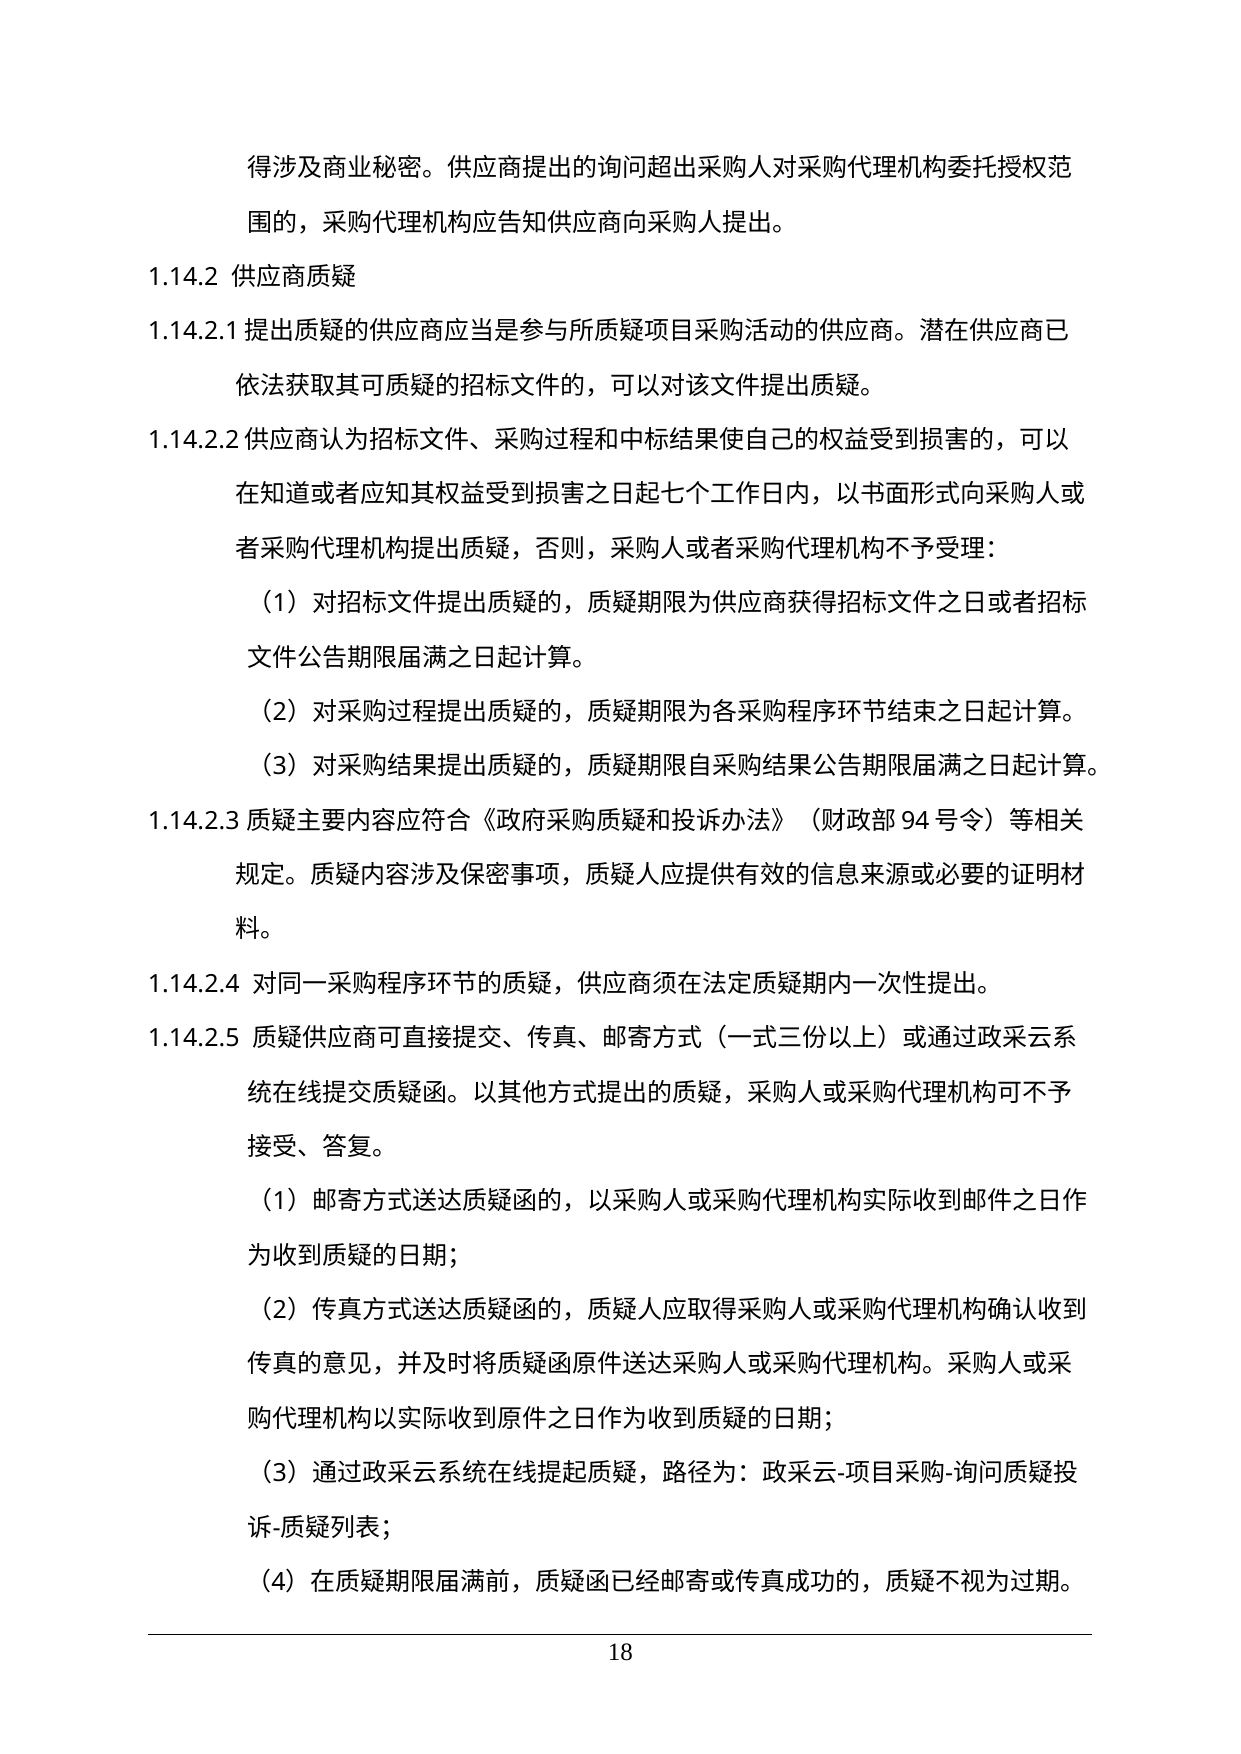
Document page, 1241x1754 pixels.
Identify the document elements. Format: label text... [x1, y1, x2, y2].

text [247, 148, 1092, 238]
text （2）对采购过程提出质疑的，质疑期限为各采购程序环节结束之日起计算。（3）对采购结果提出质疑的，质疑期限自采购结果公告期限届满之日起计算。 [247, 691, 1092, 782]
text 1.14.2.5 质疑供应商可直接提交、传真、邮寄方式（一式三份以上）或通过政采云系统在线提交质疑函。以其他方式提出的质疑，采购人或采购代理机构可不予接受、答复。 [148, 1018, 1092, 1163]
text （4）在质疑期限届满前，质疑函已经邮寄或传真成功的，质疑不视为过期。 [246, 1561, 1092, 1598]
text （1）邮寄方式送达质疑函的，以采购人或采购代理机构实际收到邮件之日作为收到质疑的日期； [247, 1181, 1092, 1271]
text 1.14.2.4 对同一采购程序环节的质疑，供应商须在法定质疑期内一次性提出。 [148, 963, 1092, 999]
text （1）对招标文件提出质疑的，质疑期限为供应商获得招标文件之日或者招标文件公告期限届满之日起计算。 [247, 583, 1092, 673]
text 1.14.2.3 质疑主要内容应符合《政府采购质疑和投诉办法》（财政部94号令）等相关规定。质疑内容涉及保密事项，质疑人应提供有效的信息来源或必要的证明材料。 [148, 800, 1092, 945]
text 1.14.2.1提出质疑的供应商应当是参与所质疑项目采购活动的供应商。潜在供应商已依法获取其可质疑的招标文件的，可以对该文件提出质疑。 [148, 311, 1092, 401]
text 1.14.2 供应商质疑 [148, 256, 1092, 293]
text （2）传真方式送达质疑函的，质疑人应取得采购人或采购代理机构确认收到传真的意见，并及时将质疑函原件送达采购人或采购代理机构。采购人或采购代理机构以实际收到原件之日作为收到质疑的日期； [247, 1289, 1092, 1434]
text 1.14.2.2供应商认为招标文件、采购过程和中标结果使自己的权益受到损害的，可以在知道或者应知其权益受到损害之日起七个工作日内，以书面形式向采购人或者采购代理机构提出质疑，否则，采购人或者采购代理机构不予受理： [148, 419, 1092, 564]
text （3）通过政采云系统在线提起质疑，路径为：政采云-项目采购-询问质疑投诉-质疑列表； [247, 1453, 1092, 1543]
